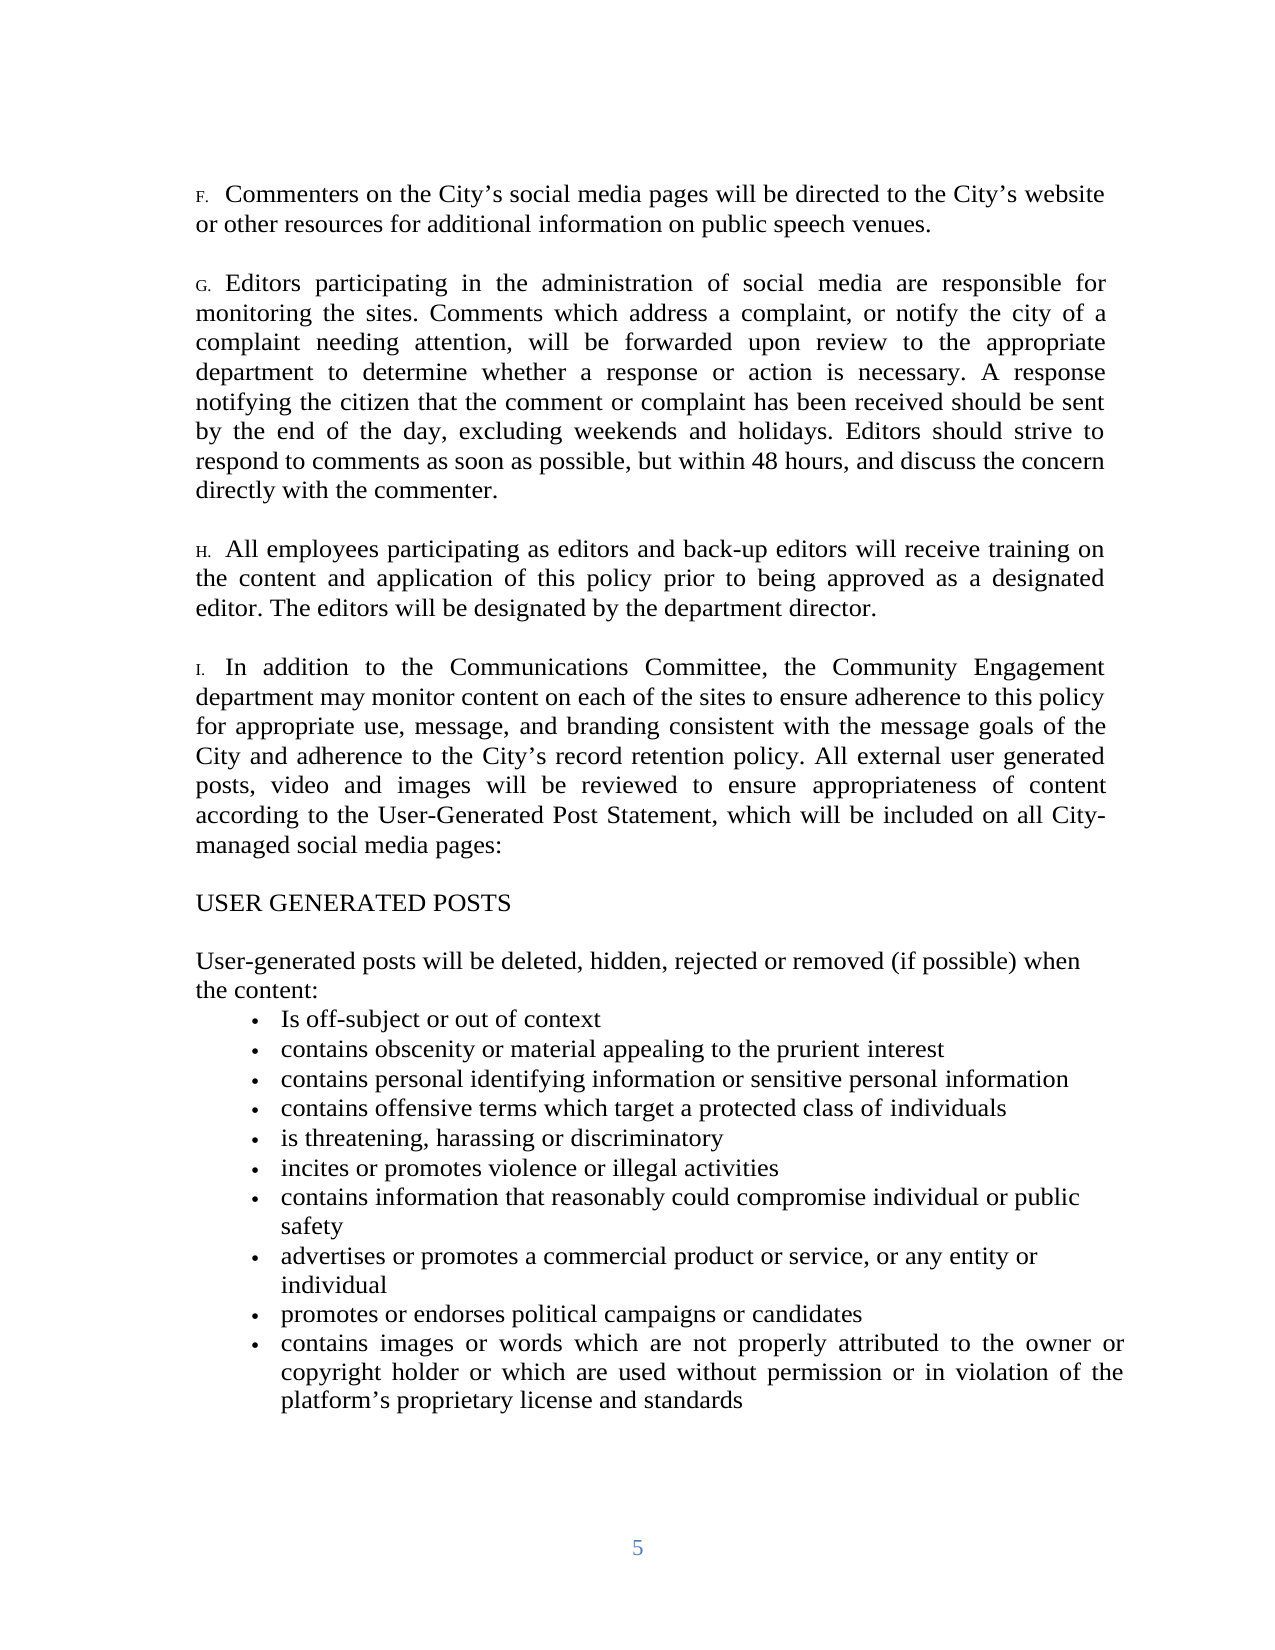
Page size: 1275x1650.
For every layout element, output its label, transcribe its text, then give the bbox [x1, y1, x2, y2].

list promotes or endorses political campaigns or candidates [252, 1299, 1125, 1328]
list advertises or promotes a commercial product or service, or any entity or individual [252, 1241, 1106, 1298]
text User-generated posts will be deleted, hidden, rejected or removed (if possible) when the content: [195, 946, 1106, 1003]
list Editors participating in the administration of social media are responsible for monitoring the sites. Comments which address a complaint, or notify the city of a complaint needing attention, will be forwarded upon review to the appropriate department to determine whether a response or action is necessary. A response notifying the citizen that the comment or complaint has been received should be sent by the end of the day, excluding weekends and holidays. Editors should strive to respond to comments as soon as possible, but within 48 hours, and discuss the concern directly with the commenter. [195, 268, 1106, 504]
list contains information that reasonably could compromise individual or public safety [252, 1182, 1106, 1240]
list Commenters on the City’s social media pages will be directed to the City’s website or other resources for additional information on public speech venues. [195, 179, 1106, 238]
list incites or promotes violence or illegal activities [252, 1153, 1106, 1182]
list is threatening, harassing or discriminatory [252, 1123, 1106, 1152]
list contains personal identifying information or sensitive personal information [252, 1064, 1106, 1092]
text USER GENERATED POSTS [195, 888, 1106, 917]
list contains obscenity or material appealing to the prurient interest [252, 1034, 1106, 1063]
list All employees participating as editors and back-up editors will receive training on the content and application of this policy prior to being approved as a designated editor. The editors will be designated by the department director. [195, 534, 1106, 622]
list contains offensive terms which target a protected class of individuals [252, 1093, 1106, 1122]
list contains images or words which are not properly attributed to the owner or copyright holder or which are used without permission or in violation of the platform’s proprietary license and standards [252, 1328, 1125, 1414]
list Is off-subject or out of context [252, 1004, 1106, 1033]
list In addition to the Communications Committee, the Community Engagement department may monitor content on each of the sites to ensure adherence to this policy for appropriate use, message, and branding consistent with the message goals of the City and adherence to the City’s record retention policy. All external user generated posts, video and images will be reviewed to ensure appropriateness of content according to the User-Generated Post Statement, which will be included on all City-managed social media pages: [195, 652, 1106, 858]
